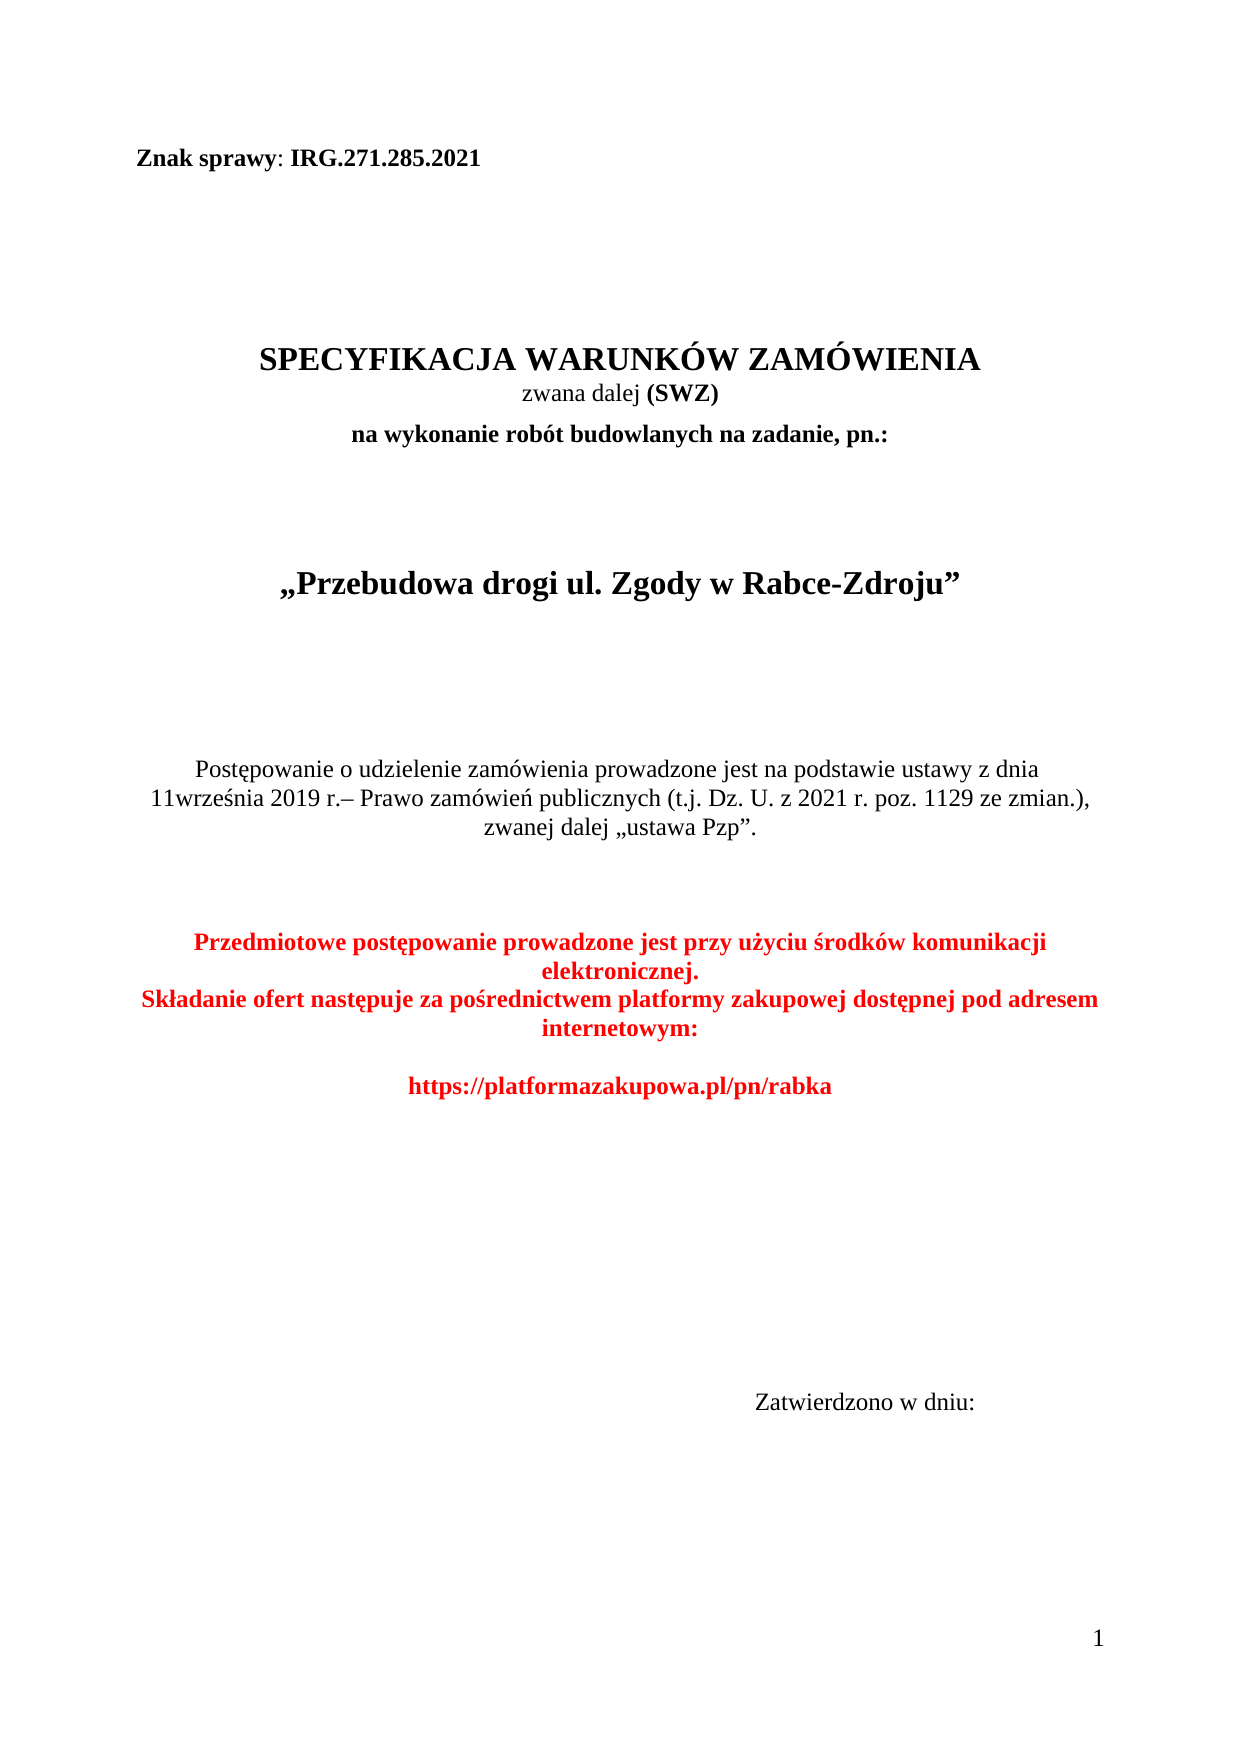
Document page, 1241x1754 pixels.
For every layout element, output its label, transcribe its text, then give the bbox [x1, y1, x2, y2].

text Zatwierdzono w dniu: [754, 1387, 1104, 1416]
text zwana dalej (SWZ) [136, 378, 1104, 407]
text https://platformazakupowa.pl/pn/rabka [136, 1071, 1104, 1099]
text Składanie ofert następuje za pośrednictwem platformy zakupowej dostępnej pod adresem internetowym: [136, 984, 1104, 1042]
text Przedmiotowe postępowanie prowadzone jest przy użyciu środków komunikacji elektronicznej. [136, 927, 1104, 984]
text Znak sprawy: IRG.271.285.2021 [136, 143, 1104, 172]
text na wykonanie robót budowlanych na zadanie, pn.: [136, 419, 1104, 448]
text „Przebudowa drogi ul. Zgody w Rabce-Zdroju” [136, 563, 1104, 601]
text Postępowanie o udzielenie zamówienia prowadzone jest na podstawie ustawy z dnia 11września 2019 r.– Prawo zamówień publicznych (t.j. Dz. U. z 2021 r. poz. 1129 ze zmian.), zwanej dalej „ustawa Pzp”. [136, 754, 1104, 841]
text SPECYFIKACJA WARUNKÓW ZAMÓWIENIA [136, 339, 1104, 378]
